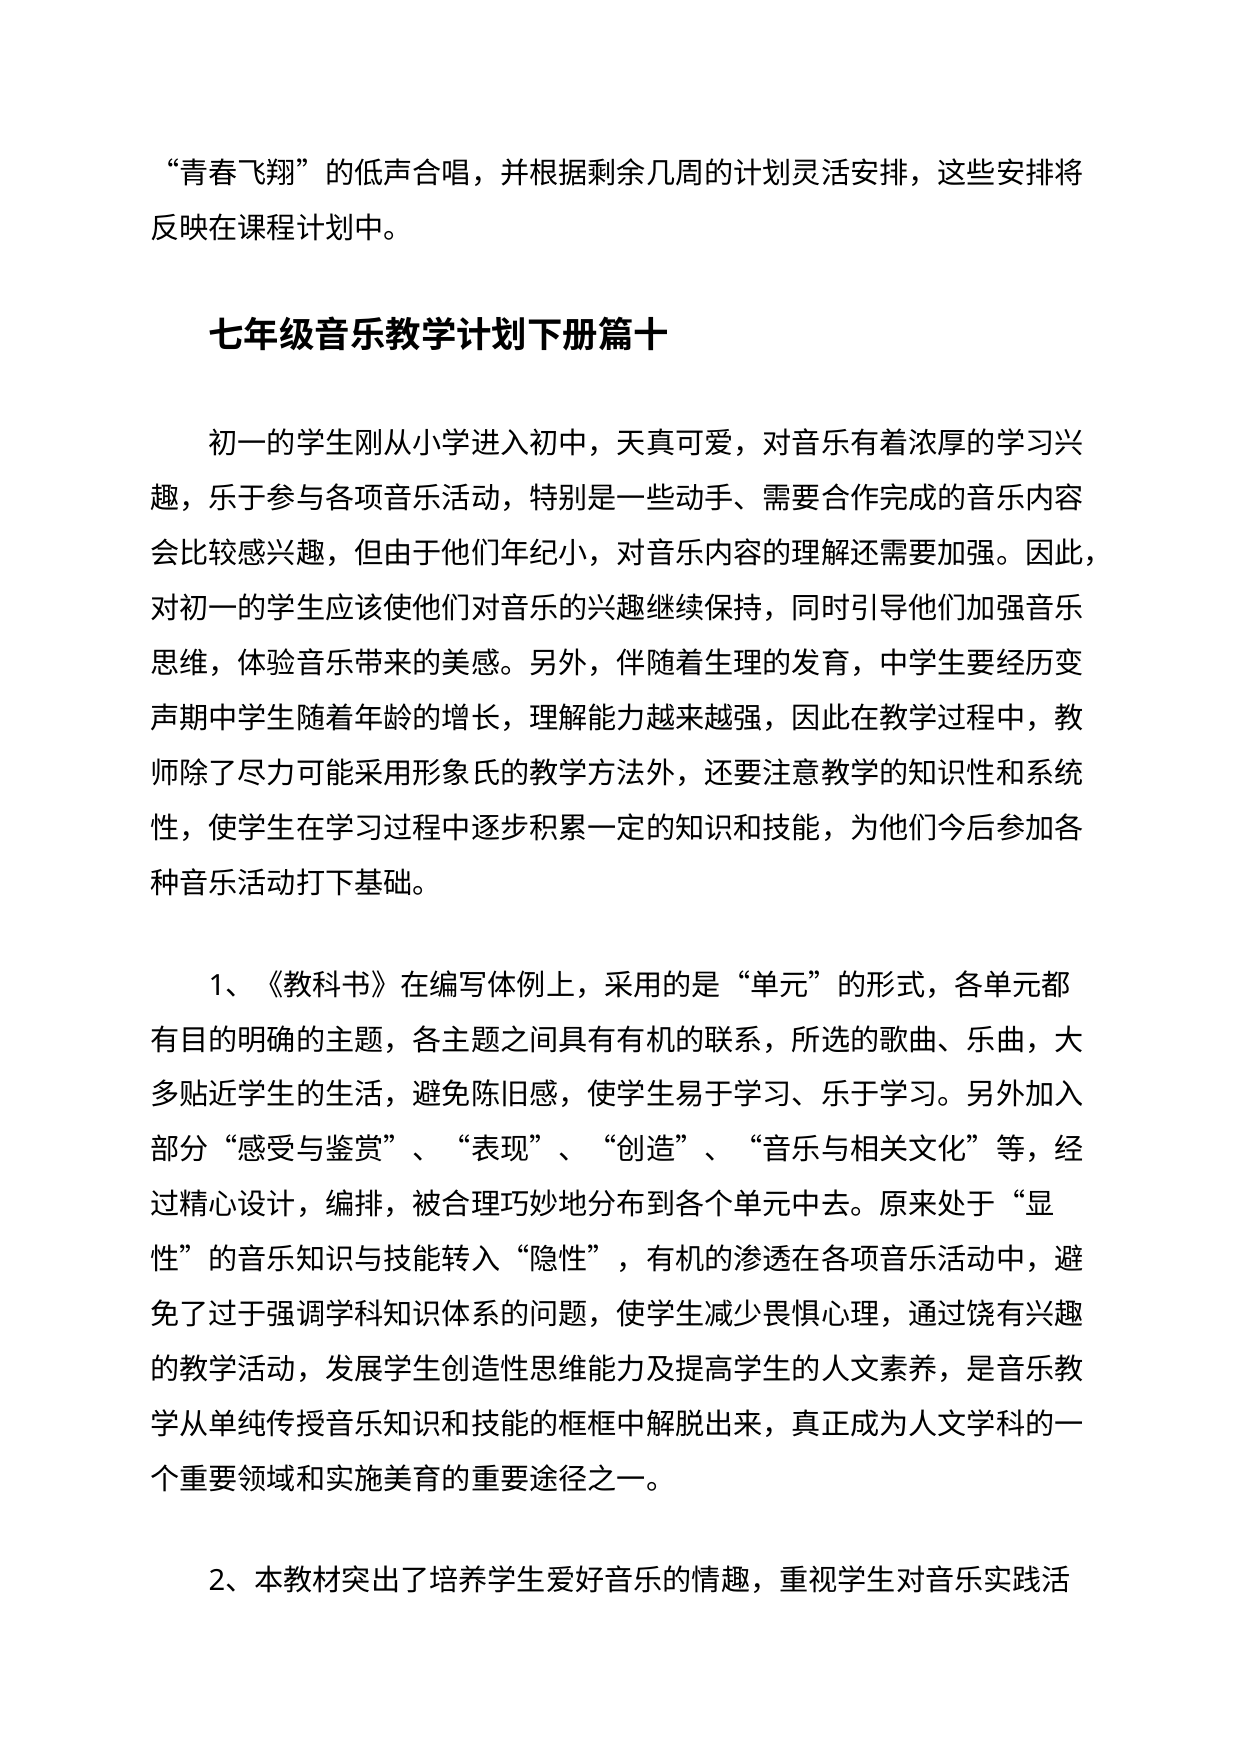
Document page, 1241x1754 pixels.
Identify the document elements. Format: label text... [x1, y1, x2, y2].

text 1、《教科书》在编写体例上，采用的是“单元”的形式，各单元都有目的明确的主题，各主题之间具有有机的联系，所选的歌曲、乐曲，大多贴近学生的生活，避免陈旧感，使学生易于学习、乐于学习。另外加入部分“感受与鉴赏”、“表现”、“创造”、“音乐与相关文化”等，经过精心设计，编排，被合理巧妙地分布到各个单元中去。原来处于“显性”的音乐知识与技能转入“隐性”，有机的渗透在各项音乐活动中，避免了过于强调学科知识体系的问题，使学生减少畏惧心理，通过饶有兴趣的教学活动，发展学生创造性思维能力及提高学生的人文素养，是音乐教学从单纯传授音乐知识和技能的框框中解脱出来，真正成为人文学科的一个重要领域和实施美育的重要途径之一。 [150, 961, 1090, 1497]
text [150, 150, 1090, 247]
text 初一的学生刚从小学进入初中，天真可爱，对音乐有着浓厚的学习兴趣，乐于参与各项音乐活动，特别是一些动手、需要合作完成的音乐内容会比较感兴趣，但由于他们年纪小，对音乐内容的理解还需要加强。因此，对初一的学生应该使他们对音乐的兴趣继续保持，同时引导他们加强音乐思维，体验音乐带来的美感。另外，伴随着生理的发育，中学生要经历变声期中学生随着年龄的增长，理解能力越来越强，因此在教学过程中，教师除了尽力可能采用形象氏的教学方法外，还要注意教学的知识性和系统性，使学生在学习过程中逐步积累一定的知识和技能，为他们今后参加各种音乐活动打下基础。 [150, 420, 1090, 902]
text 七年级音乐教学计划下册篇十 [150, 307, 1090, 358]
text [150, 1557, 1090, 1599]
